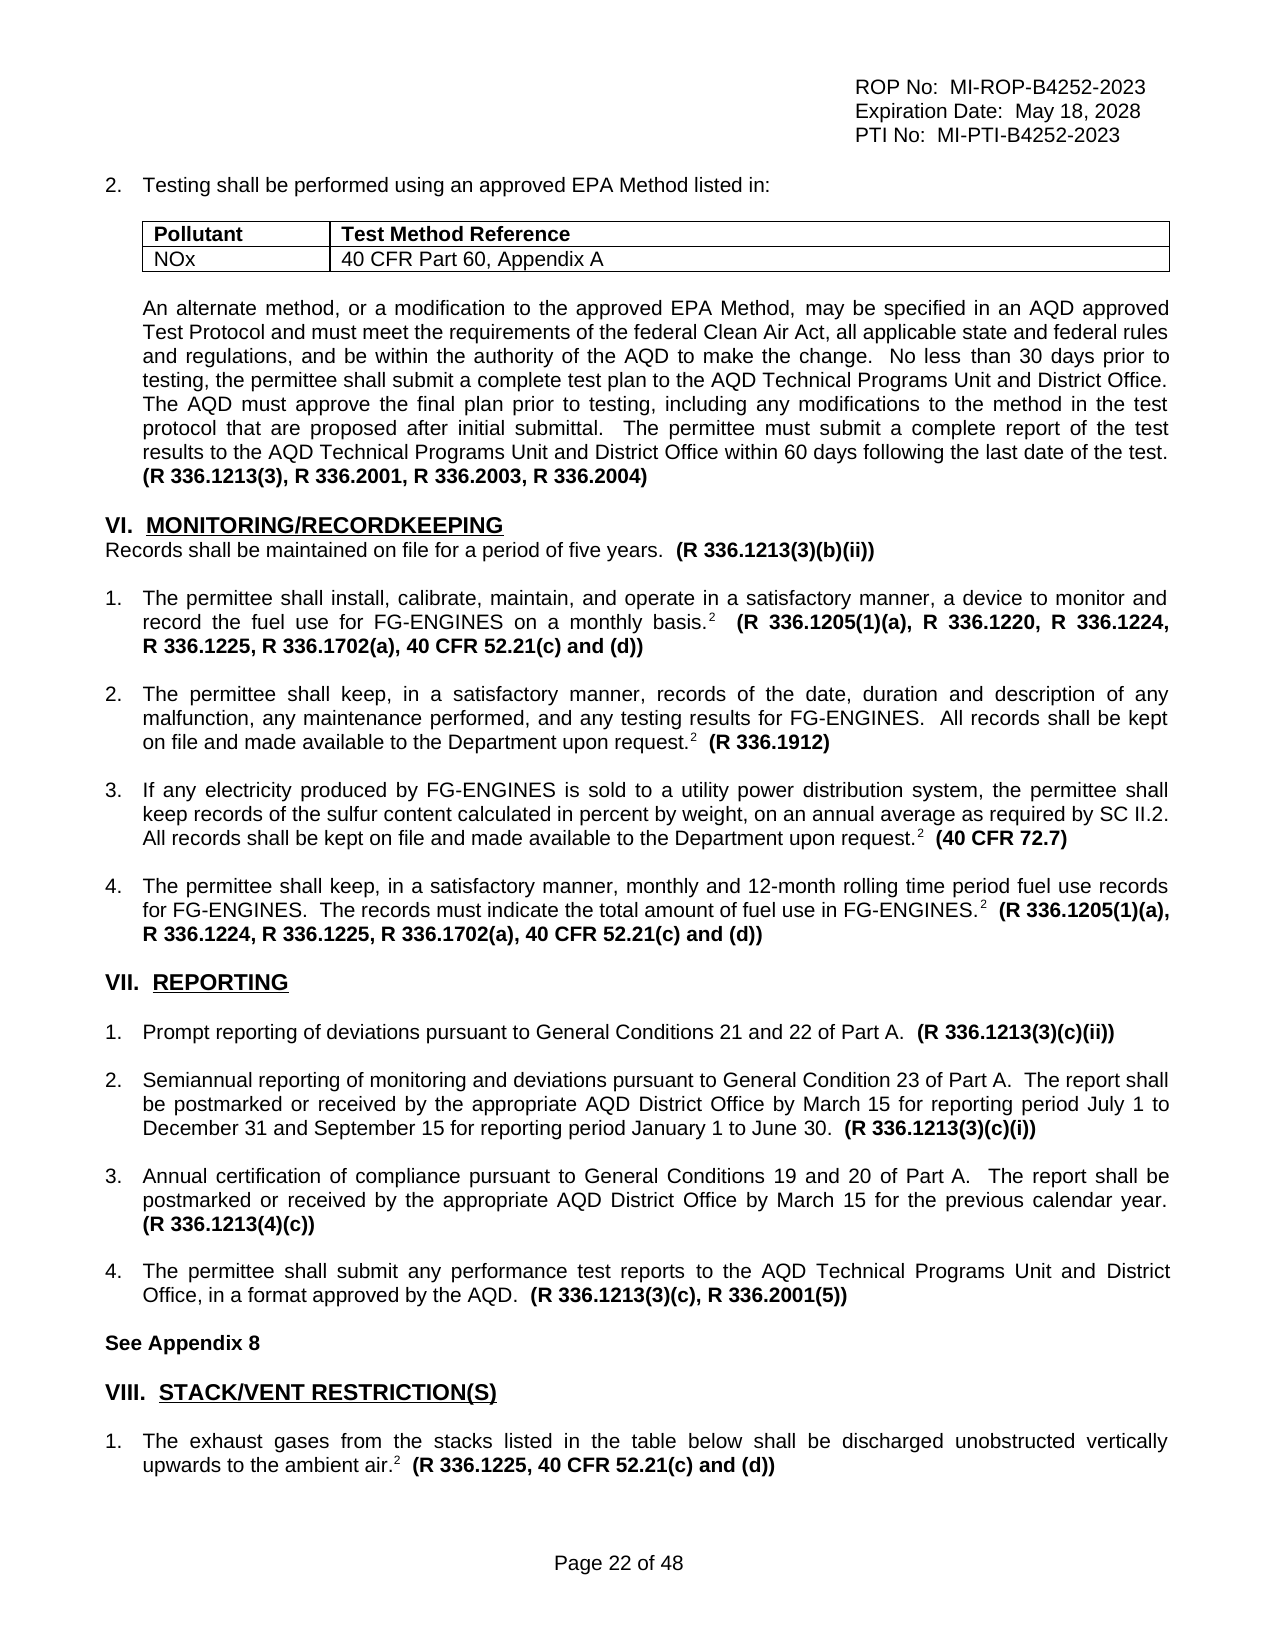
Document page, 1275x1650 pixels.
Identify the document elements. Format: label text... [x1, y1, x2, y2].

table_cell NOx [143, 247, 329, 271]
text 1. Prompt reporting of deviations pursuant to General Conditions 21 and 22 of Part A. (R 336.1213(3)(c)(ii)) [105, 1020, 1170, 1044]
list The permittee shall install, calibrate, maintain, and operate in a satisfactory manner, a device to monitor and record the fuel use for FG-ENGINES on a monthly basis.2 (R 336.1205(1)(a), R 336.1220, R 336.1224, R 336.1225, R 336.1702(a), 40 CFR 52.21(c) and (d)) [105, 586, 1170, 658]
list If any electricity produced by FG-ENGINES is sold to a utility power distribution system, the permittee shall keep records of the sulfur content calculated in percent by weight, on an annual average as required by SC II.2. All records shall be kept on file and made available to the Department upon request.2 (40 CFR 72.7) [105, 778, 1170, 849]
list The exhaust gases from the stacks listed in the table below shall be discharged unobstructed vertically upwards to the ambient air.2 (R 336.1225, 40 CFR 52.21(c) and (d)) [105, 1429, 1170, 1477]
list The permittee shall keep, in a satisfactory manner, monthly and 12-month rolling time period fuel use records for FG-ENGINES. The records must indicate the total amount of fuel use in FG-ENGINES.2 (R 336.1205(1)(a), R 336.1224, R 336.1225, R 336.1702(a), 40 CFR 52.21(c) and (d)) [105, 873, 1170, 945]
text An alternate method, or a modification to the approved EPA Method, may be specified in an AQD approved Test Protocol and must meet the requirements of the federal Clean Air Act, all applicable state and federal rules and regulations, and be within the authority of the AQD to make the change. No less than 30 days prior to testing, the permittee shall submit a complete test plan to the AQD Technical Programs Unit and District Office. The AQD must approve the final plan prior to testing, including any modifications to the method in the test protocol that are proposed after initial submittal. The permittee must submit a complete report of the test results to the AQD Technical Programs Unit and District Office within 60 days following the last date of the test. (R 336.1213(3), R 336.2001, R 336.2003, R 336.2004) [142, 296, 1170, 488]
list Testing shall be performed using an approved EPA Method listed in: [105, 173, 1170, 197]
text VII. REPORTING [105, 969, 1170, 996]
text VIII. STACK/VENT RESTRICTION(S) [105, 1379, 1170, 1405]
list The permittee shall keep, in a satisfactory manner, records of the date, duration and description of any malfunction, any maintenance performed, and any testing results for FG-ENGINES. All records shall be kept on file and made available to the Department upon request.2 (R 336.1912) [105, 682, 1170, 754]
text Records shall be maintained on file for a period of five years. (R 336.1213(3)(b)(ii)) [105, 538, 1170, 562]
text 3. Annual certification of compliance pursuant to General Conditions 19 and 20 of Part A. The report shall be postmarked or received by the appropriate AQD District Office by March 15 for the previous calendar year. (R 336.1213(4)(c)) [105, 1163, 1170, 1235]
table_header Pollutant [143, 222, 329, 246]
list The permittee shall submit any performance test reports to the AQD Technical Programs Unit and District Office, in a format approved by the AQD. (R 336.1213(3)(c), R 336.2001(5)) [105, 1259, 1170, 1307]
text 2. Semiannual reporting of monitoring and deviations pursuant to General Condition 23 of Part A. The report shall be postmarked or received by the appropriate AQD District Office by March 15 for reporting period July 1 to December 31 and September 15 for reporting period January 1 to June 30. (R 336.1213(3)(c)(i)) [105, 1068, 1170, 1139]
table_header Test Method Reference [331, 222, 1169, 246]
table_cell 40 CFR Part 60, Appendix A [331, 247, 1169, 271]
text See Appendix 8 [105, 1331, 1170, 1355]
text VI. MONITORING/RECORDKEEPING [105, 512, 1170, 538]
